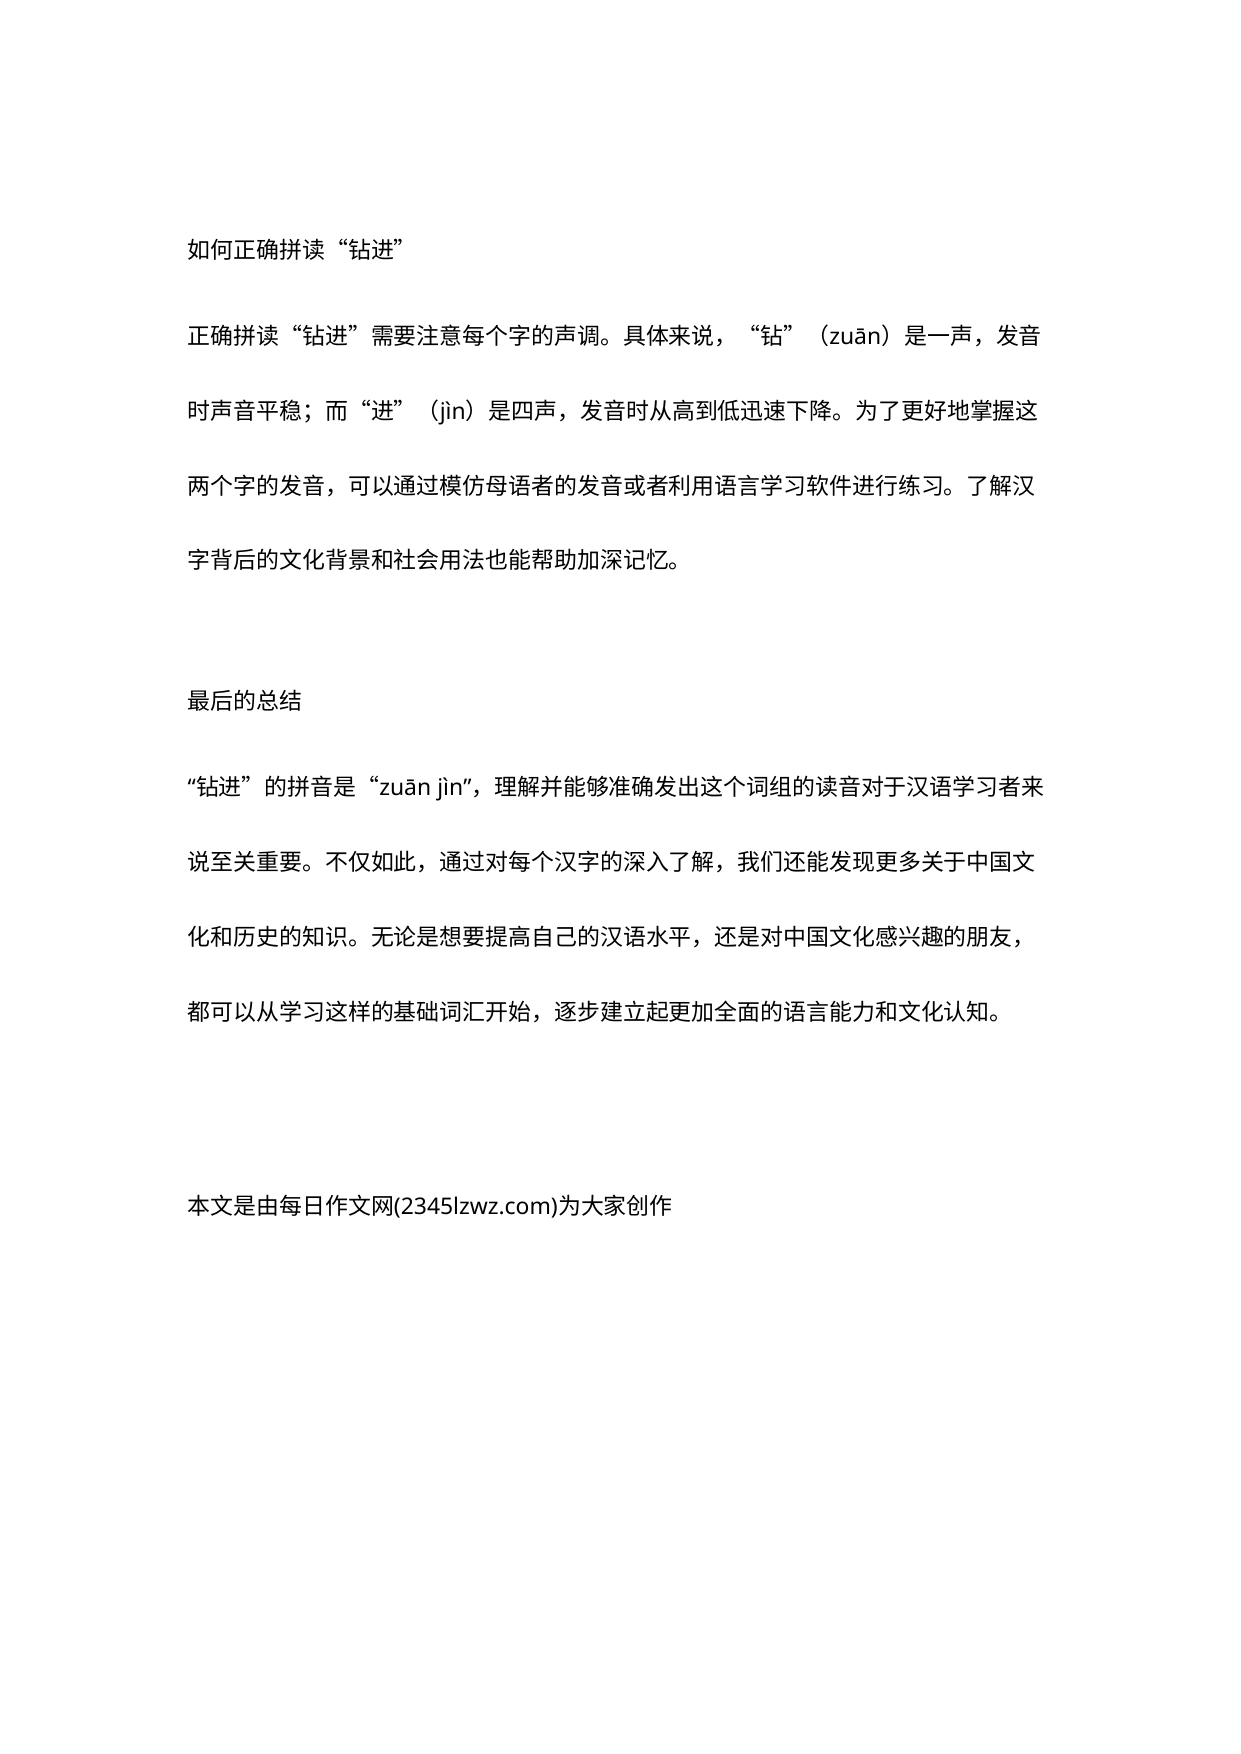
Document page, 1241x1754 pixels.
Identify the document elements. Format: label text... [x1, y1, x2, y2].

text 如何正确拼读“钻进” [187, 216, 1053, 281]
text 最后的总结 [187, 667, 1053, 732]
text 正确拼读“钻进”需要注意每个字的声调。具体来说，“钻”（zuān）是一声，发音时声音平稳；而“进”（jìn）是四声，发音时从高到低迅速下降。为了更好地掌握这两个字的发音，可以通过模仿母语者的发音或者利用语言学习软件进行练习。了解汉字背后的文化背景和社会用法也能帮助加深记忆。 [187, 302, 1053, 591]
text 本文是由每日作文网(2345lzwz.com)为大家创作 [187, 1172, 1053, 1237]
text “钻进”的拼音是“zuān jìn”，理解并能够准确发出这个词组的读音对于汉语学习者来说至关重要。不仅如此，通过对每个汉字的深入了解，我们还能发现更多关于中国文化和历史的知识。无论是想要提高自己的汉语水平，还是对中国文化感兴趣的朋友，都可以从学习这样的基础词汇开始，逐步建立起更加全面的语言能力和文化认知。 [187, 753, 1053, 1042]
